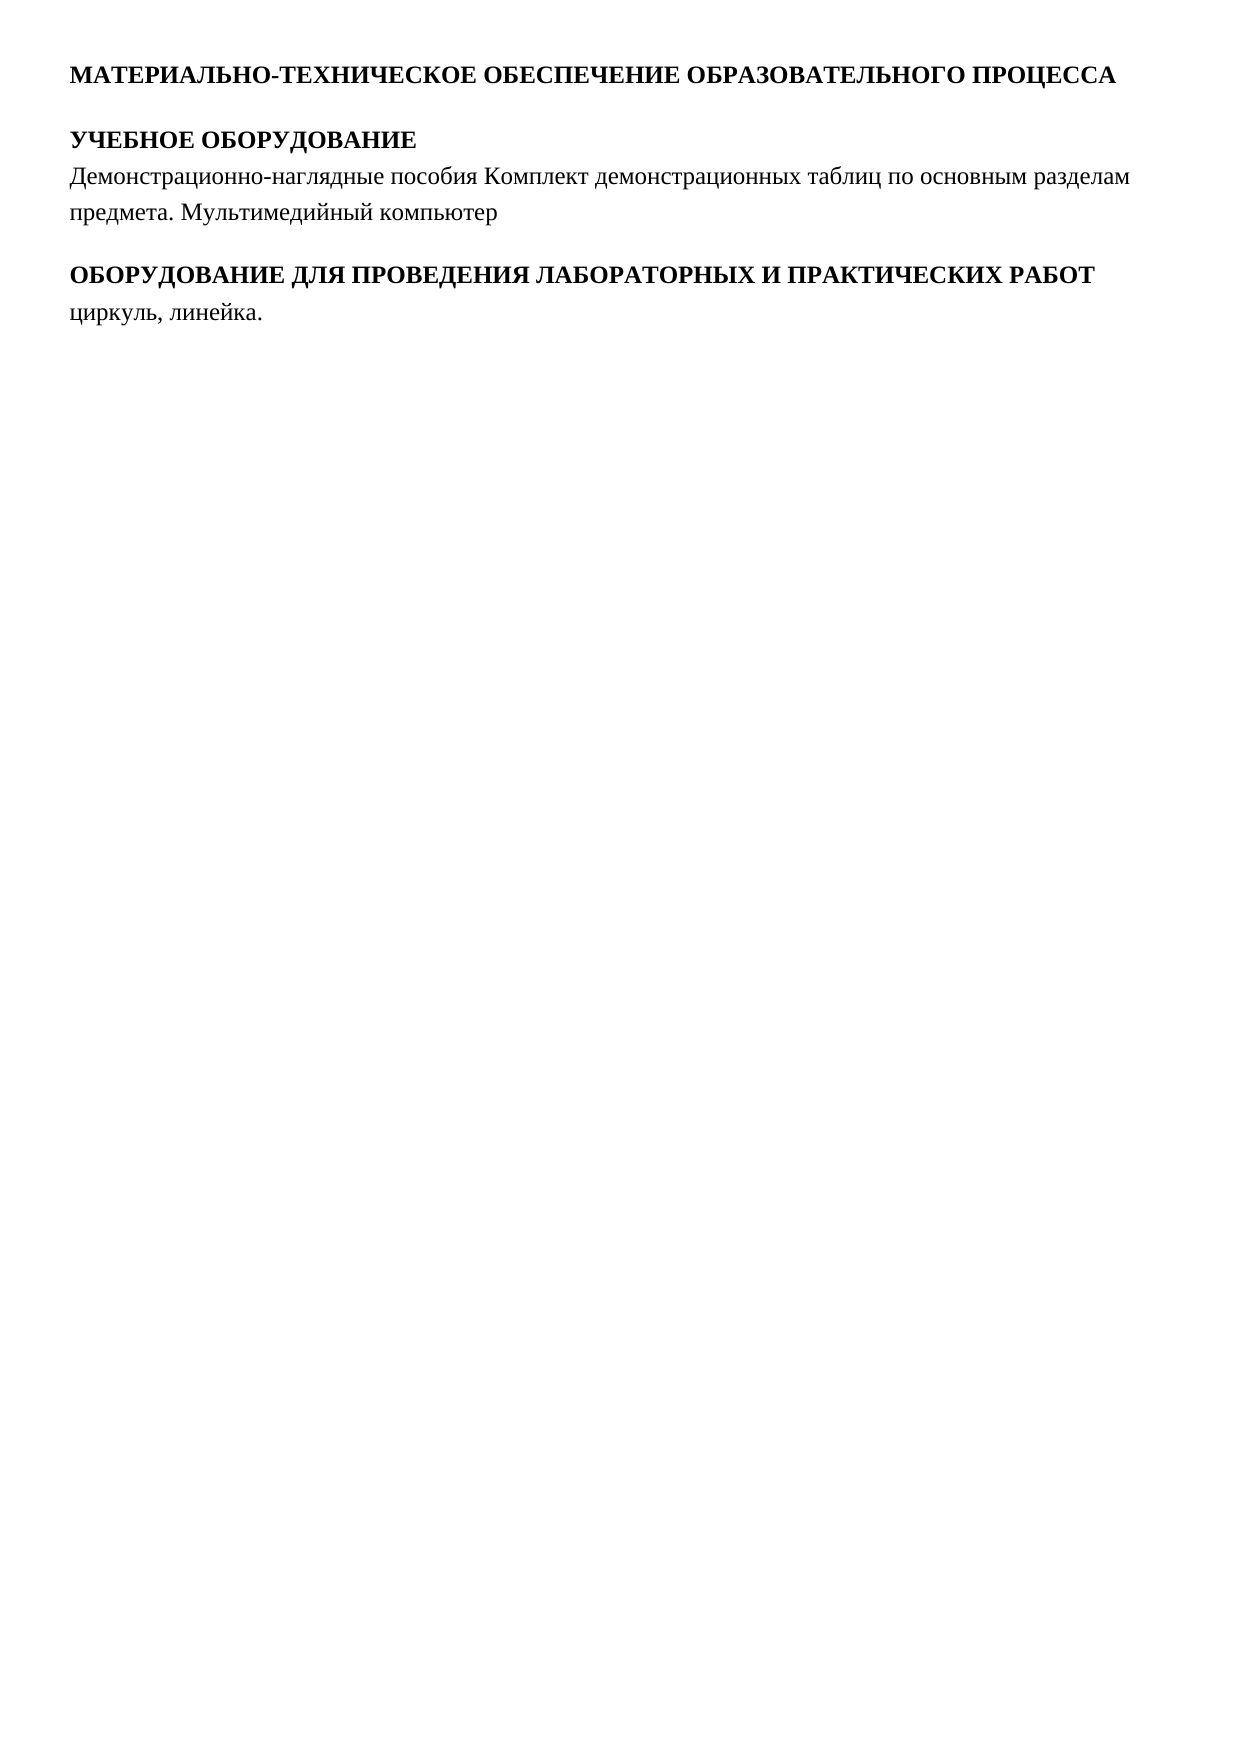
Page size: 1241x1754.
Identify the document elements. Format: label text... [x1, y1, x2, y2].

text ОБОРУДОВАНИЕ ДЛЯ ПРОВЕДЕНИЯ ЛАБОРАТОРНЫХ И ПРАКТИЧЕСКИХ РАБОТ циркуль, линейка. [69, 261, 1097, 325]
text МАТЕРИАЛЬНО-ТЕХНИЧЕСКОЕ ОБЕСПЕЧЕНИЕ ОБРАЗОВАТЕЛЬНОГО ПРОЦЕССА [69, 62, 1172, 89]
text УЧЕБНОЕ ОБОРУДОВАНИЕ Демонстрационно-наглядные пособия Комплект демонстрационных таблиц по основным разделам предмета. Мультимедийный компьютер [69, 125, 1142, 226]
